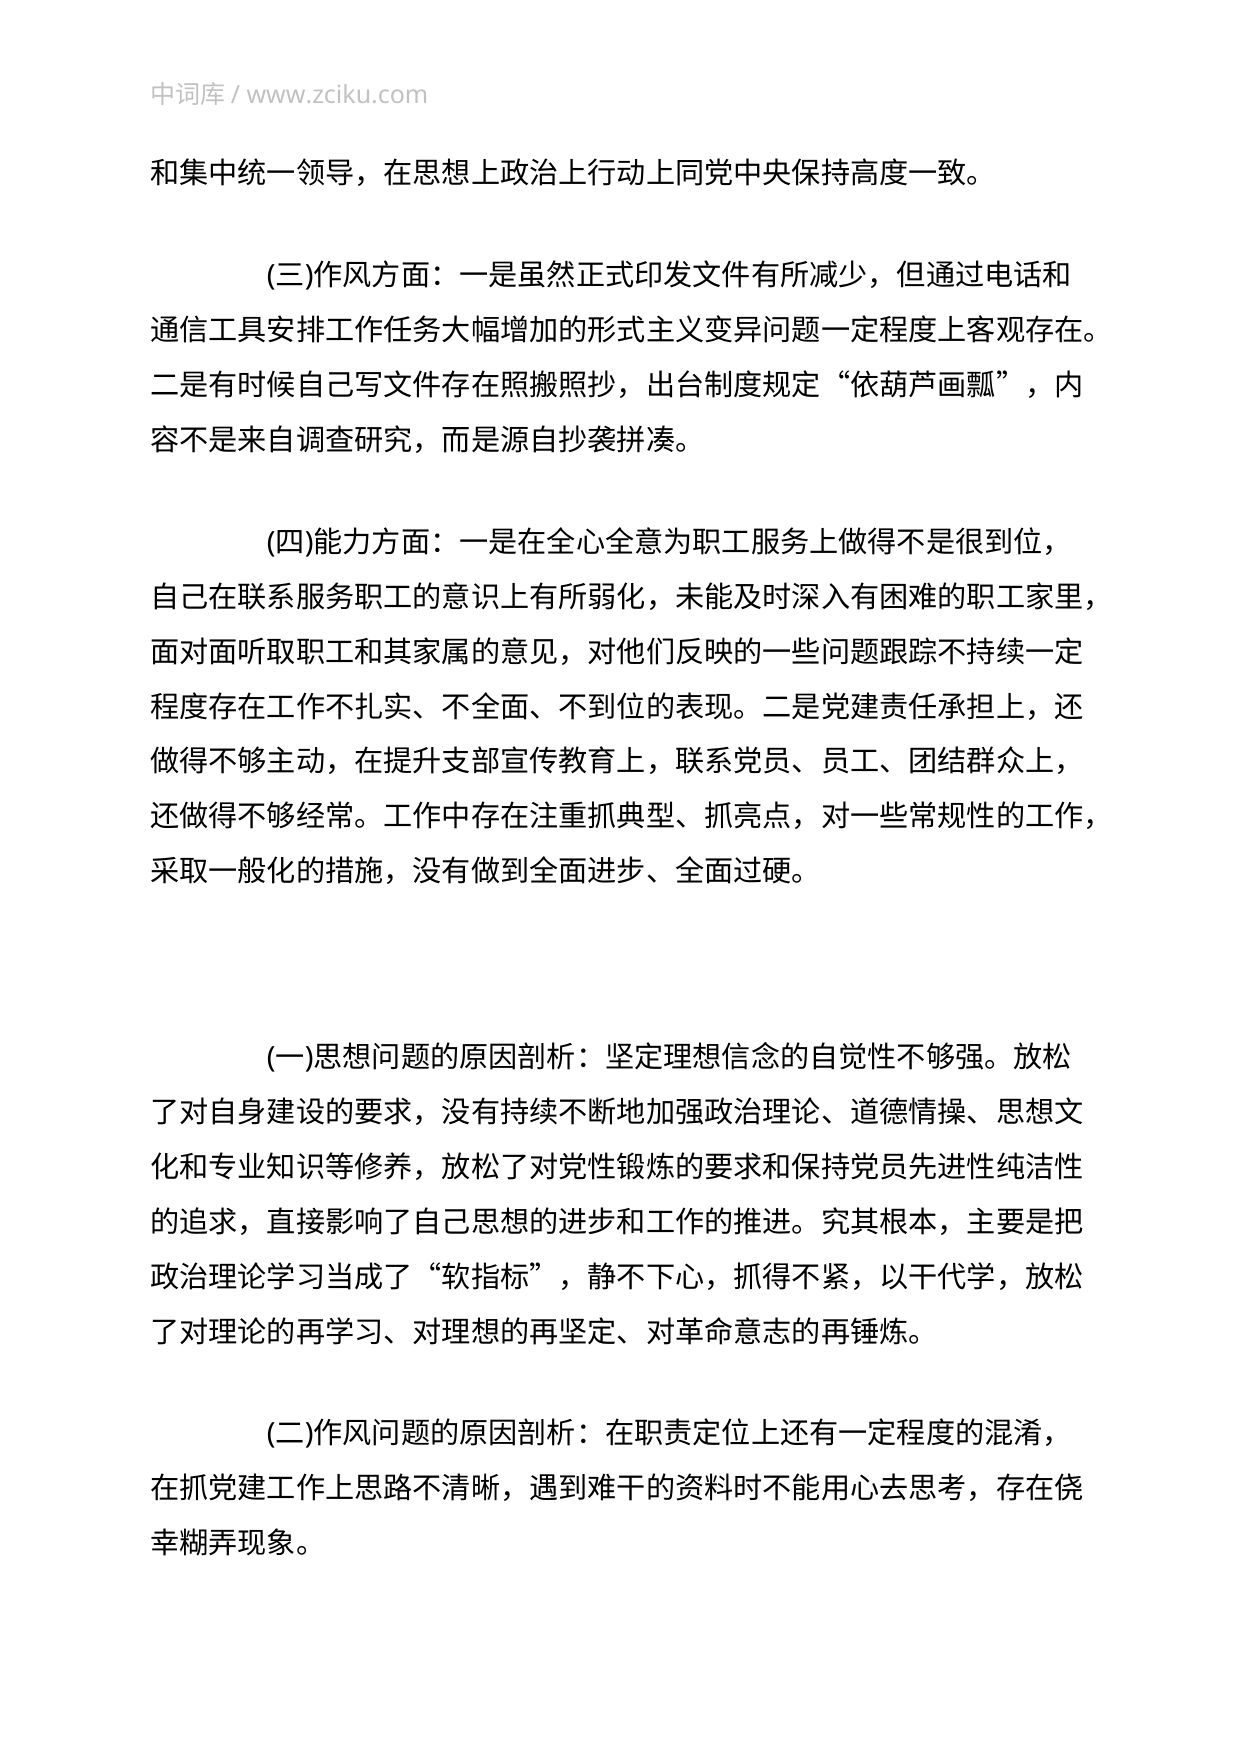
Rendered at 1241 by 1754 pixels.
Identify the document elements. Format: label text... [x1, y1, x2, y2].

text (一)思想问题的原因剖析：坚定理想信念的自觉性不够强。放松了对自身建设的要求，没有持续不断地加强政治理论、道德情操、思想文化和专业知识等修养，放松了对党性锻炼的要求和保持党员先进性纯洁性的追求，直接影响了自己思想的进步和工作的推进。究其根本，主要是把政治理论学习当成了“软指标”，静不下心，抓得不紧，以干代学，放松了对理论的再学习、对理想的再坚定、对革命意志的再锤炼。 [150, 1034, 1090, 1351]
text (四)能力方面：一是在全心全意为职工服务上做得不是很到位，自己在联系服务职工的意识上有所弱化，未能及时深入有困难的职工家里，面对面听取职工和其家属的意见，对他们反映的一些问题跟踪不持续一定程度存在工作不扎实、不全面、不到位的表现。二是党建责任承担上，还做得不够主动，在提升支部宣传教育上，联系党员、员工、团结群众上，还做得不够经常。工作中存在注重抓典型、抓亮点，对一些常规性的工作，采取一般化的措施，没有做到全面进步、全面过硬。 [150, 518, 1090, 890]
text (三)作风方面：一是虽然正式印发文件有所减少，但通过电话和通信工具安排工作任务大幅增加的形式主义变异问题一定程度上客观存在。二是有时候自己写文件存在照搬照抄，出台制度规定“依葫芦画瓢”，内容不是来自调查研究，而是源自抄袭拼凑。 [150, 252, 1090, 459]
text (二)作风问题的原因剖析：在职责定位上还有一定程度的混淆，在抓党建工作上思路不清晰，遇到难干的资料时不能用心去思考，存在侥幸糊弄现象。 [150, 1410, 1090, 1562]
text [150, 150, 1090, 192]
